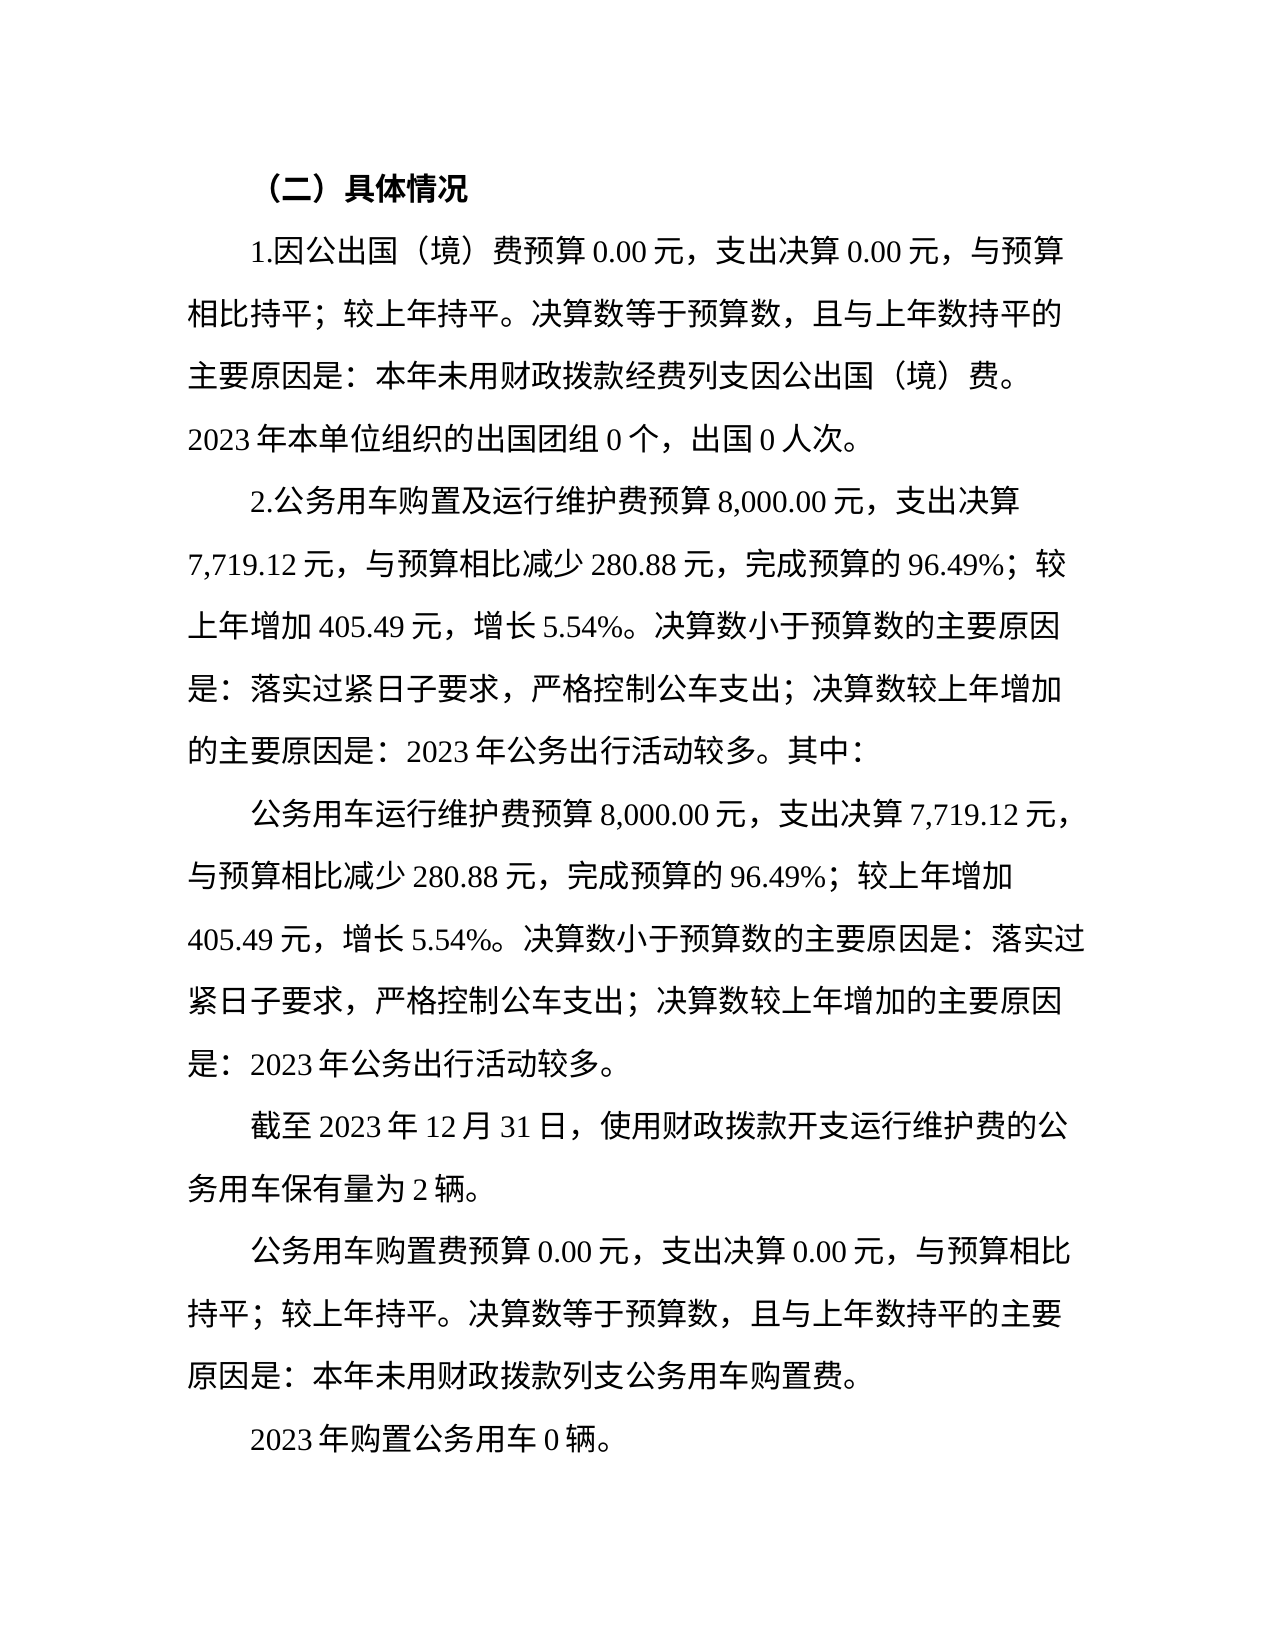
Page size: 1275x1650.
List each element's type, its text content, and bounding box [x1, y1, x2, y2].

text 2023年购置公务用车0辆。 [187, 1400, 1087, 1462]
text 2.公务用车购置及运行维护费预算8,000.00元，支出决算7,719.12元，与预算相比减少280.88元，完成预算的96.49%；较上年增加405.49元，增长5.54%。决算数小于预算数的主要原因是：落实过紧日子要求，严格控制公车支出；决算数较上年增加的主要原因是：2023年公务出行活动较多。其中： [187, 462, 1087, 775]
text 公务用车运行维护费预算8,000.00元，支出决算7,719.12元，与预算相比减少280.88元，完成预算的96.49%；较上年增加405.49元，增长5.54%。决算数小于预算数的主要原因是：落实过紧日子要求，严格控制公车支出；决算数较上年增加的主要原因是：2023年公务出行活动较多。 [187, 775, 1087, 1087]
text （二）具体情况 [187, 150, 1087, 212]
text 公务用车购置费预算0.00元，支出决算0.00元，与预算相比持平；较上年持平。决算数等于预算数，且与上年数持平的主要原因是：本年未用财政拨款列支公务用车购置费。 [187, 1212, 1087, 1400]
text 1.因公出国（境）费预算0.00元，支出决算0.00元，与预算相比持平；较上年持平。决算数等于预算数，且与上年数持平的主要原因是：本年未用财政拨款经费列支因公出国（境）费。2023年本单位组织的出国团组0个，出国0人次。 [187, 212, 1087, 462]
text 截至2023年12月31日，使用财政拨款开支运行维护费的公务用车保有量为2辆。 [187, 1087, 1087, 1212]
